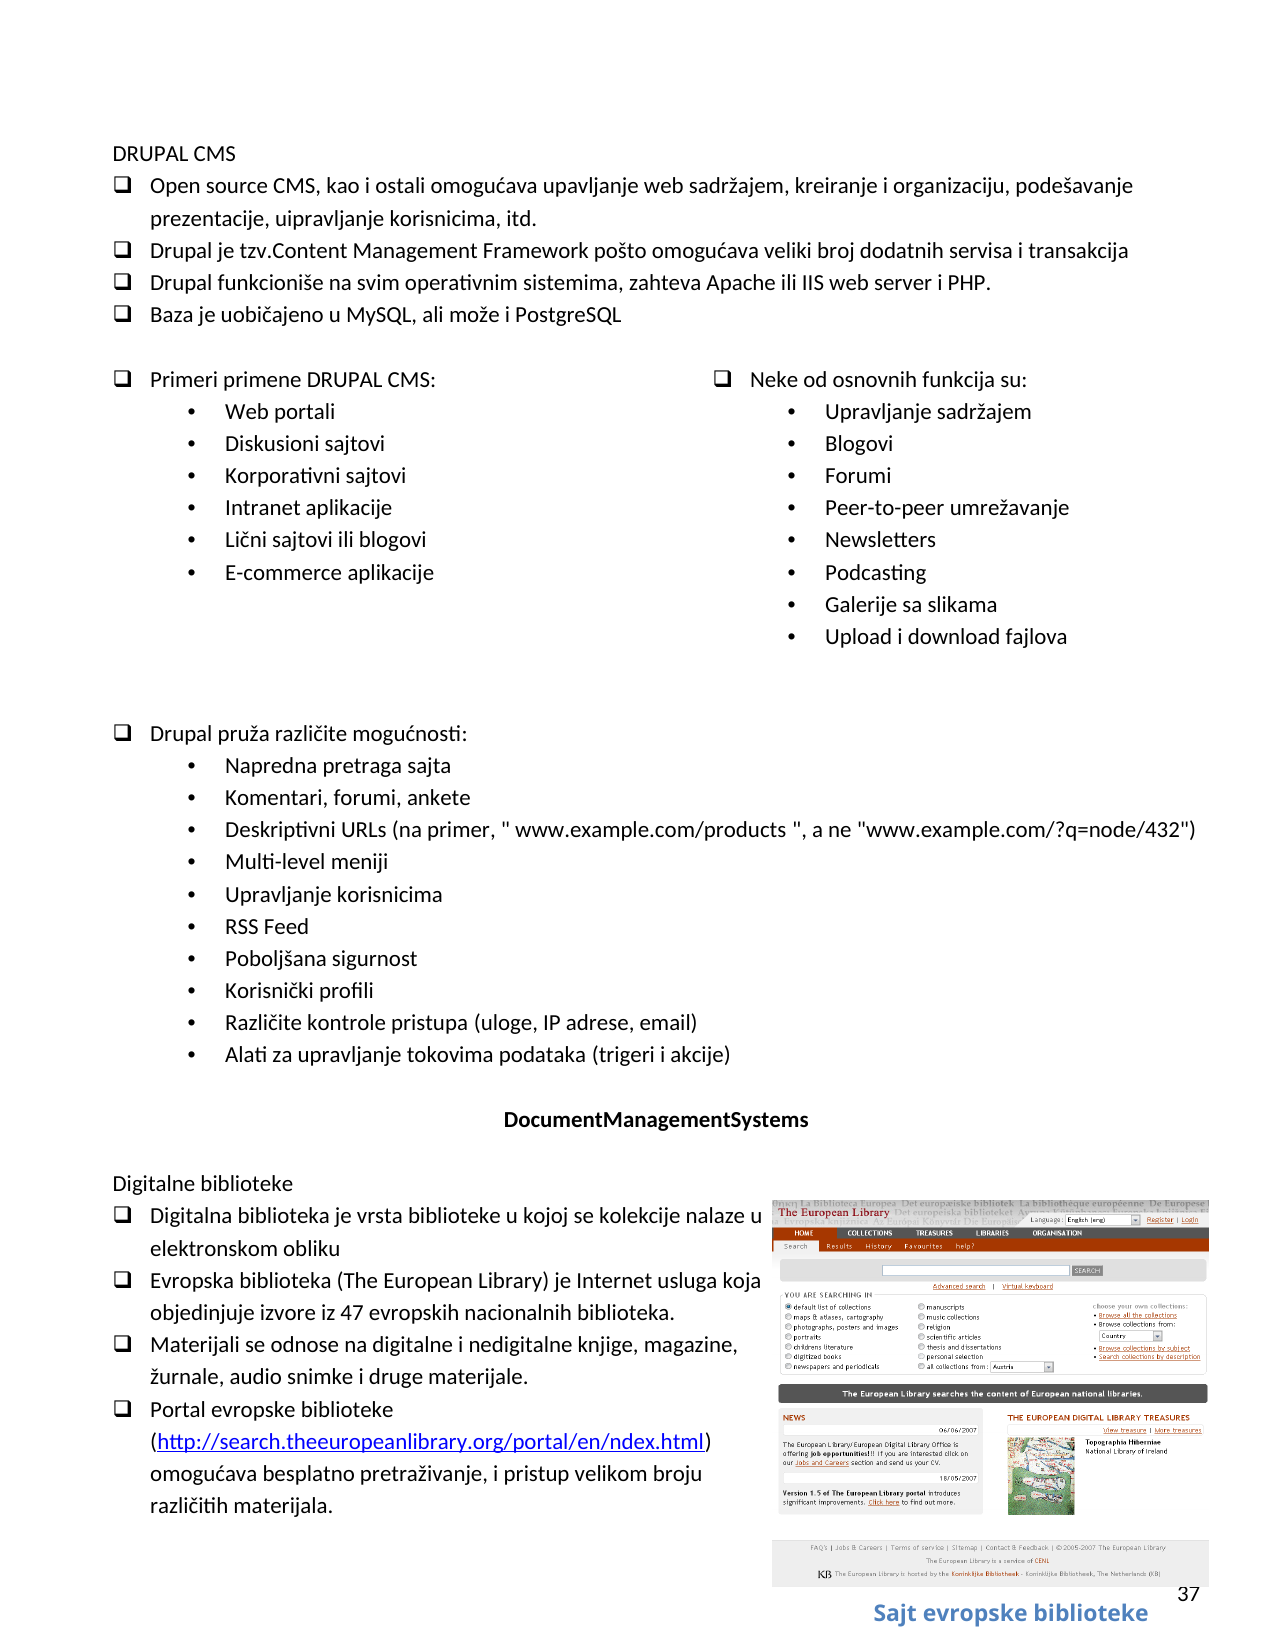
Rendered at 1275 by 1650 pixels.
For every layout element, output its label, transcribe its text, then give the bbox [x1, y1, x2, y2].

list Podcasting [787, 558, 1200, 586]
list Alati za upravljanje tokovima podataka (trigeri i akcije) [187, 1041, 1200, 1069]
list RSS Feed [187, 912, 1200, 940]
list Korporativni sajtovi [187, 461, 600, 489]
list Upravljanje sadržajem [787, 397, 1200, 425]
list Napredna pretraga sajta [187, 751, 1200, 779]
text DRUPAL CMS [112, 139, 1200, 167]
list Komentari, forumi, ankete [187, 783, 1200, 811]
list Različite kontrole pristupa (uloge, IP adrese, email) [187, 1008, 1200, 1036]
list Portal evropske biblioteke (http://search.theeuropeanlibrary.org/portal/en/ndex.html) omogućava besplatno pretraživanje, i pristup velikom broju različitih materijala. [112, 1395, 772, 1519]
list Baza je uobičajeno u MySQL, ali može i PostgreSQL [112, 300, 1200, 328]
list Neke od osnovnih funkcija su: [712, 365, 1200, 393]
list Poboljšana sigurnost [187, 944, 1200, 972]
list Drupal je tzv.Content Management Framework pošto omogućava veliki broj dodatnih servisa i transakcija [112, 236, 1200, 264]
list Digitalna biblioteka je vrsta biblioteke u kojoj se kolekcije nalaze u elektronskom obliku [112, 1202, 772, 1262]
list Newsletters [787, 526, 1200, 554]
list Lični sajtovi ili blogovi [187, 526, 600, 554]
list Multi-level meniji [187, 847, 1200, 876]
list Evropska biblioteka (The European Library) je Internet usluga koja objedinjuje izvore iz 47 evropskih nacionalnih biblioteka. [112, 1266, 772, 1326]
picture [772, 1200, 1209, 1587]
list Upravljanje korisnicima [187, 880, 1200, 908]
list Forumi [787, 461, 1200, 489]
text Digitalne biblioteke [112, 1169, 1200, 1197]
list Upload i download fajlova [787, 622, 1200, 650]
list Korisnički profili [187, 976, 1200, 1004]
list Open source CMS, kao i ostali omogućava upavljanje web sadržajem, kreiranje i organizaciju, podešavanje prezentacije, uipravljanje korisnicima, itd. [112, 172, 1200, 232]
list E-commerce aplikacije [187, 558, 600, 586]
list Materijali se odnose na digitalne i nedigitalne knjige, magazine, žurnale, audio snimke i druge materijale. [112, 1330, 772, 1391]
list Peer-to-peer umrežavanje [787, 493, 1200, 521]
text DocumentManagementSystems [112, 1105, 1200, 1133]
list Diskusioni sajtovi [187, 429, 600, 457]
list Intranet aplikacije [187, 493, 600, 521]
list Drupal pruža različite mogućnosti: [112, 719, 1200, 747]
list Deskriptivni URLs (na primer, " www.example.com/products ", a ne "www.example.com/?q=node/432") [187, 815, 1200, 843]
list Web portali [187, 397, 600, 425]
list Primeri primene DRUPAL CMS: [112, 365, 600, 393]
list Blogovi [787, 429, 1200, 457]
list Galerije sa slikama [787, 590, 1200, 618]
list Drupal funkcioniše na svim operativnim sistemima, zahteva Apache ili IIS web server i PHP. [112, 268, 1200, 296]
